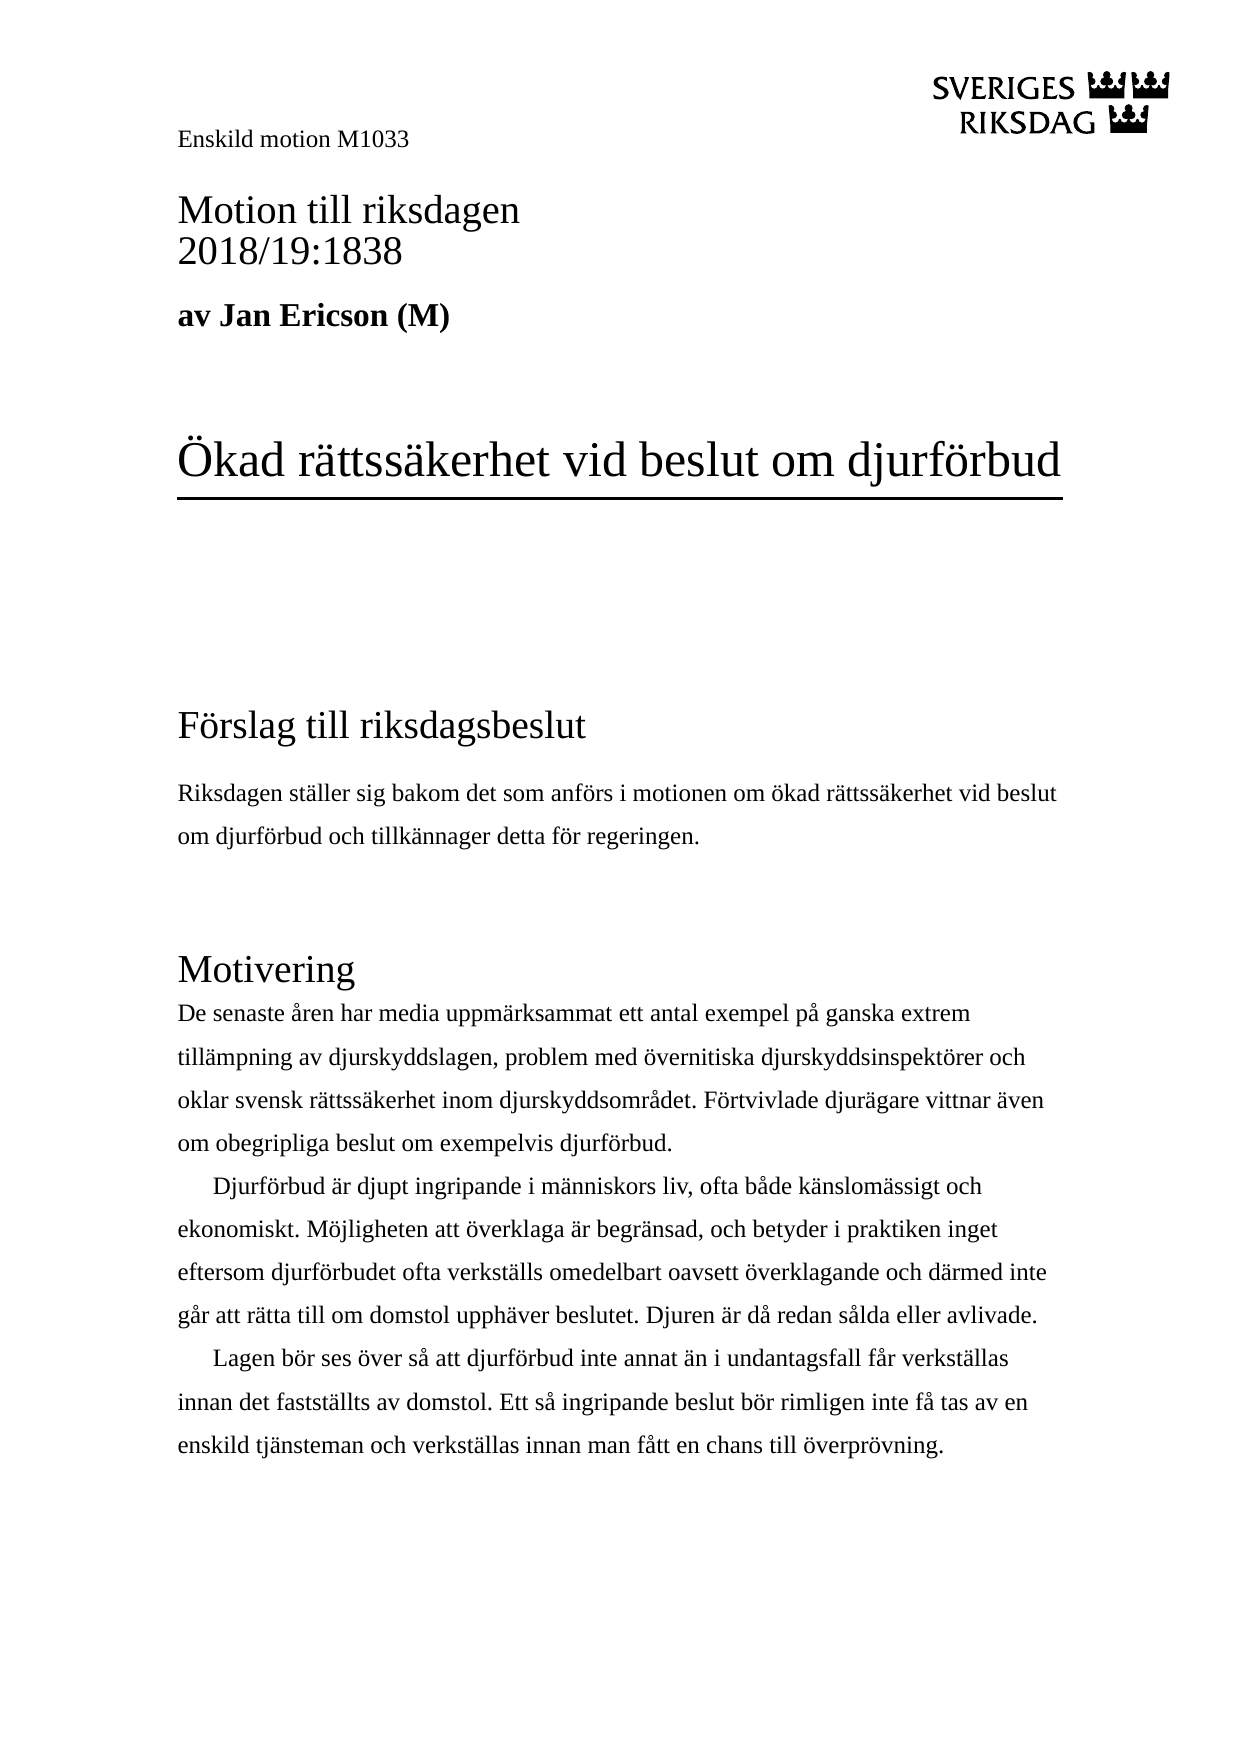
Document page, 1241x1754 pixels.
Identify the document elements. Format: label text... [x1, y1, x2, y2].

text De senaste åren har media uppmärksammat ett antal exempel på ganska extrem tillämpning av djurskyddslagen, problem med övernitiska djurskyddsinspektörer och oklar svensk rättssäkerhet inom djurskyddsområdet. Förtvivlade djurägare vittnar även om obegripliga beslut om exempelvis djurförbud. [177, 998, 1063, 1157]
text Djurförbud är djupt ingripande i människors liv, ofta både känslomässigt och ekonomiskt. Möjligheten att överklaga är begränsad, och betyder i praktiken inget eftersom djurförbudet ofta verkställs omedelbart oavsett överklagande och därmed inte går att rätta till om domstol upphäver beslutet. Djuren är då redan sålda eller avlivade. [177, 1171, 1063, 1329]
text Lagen bör ses över så att djurförbud inte annat än i undantagsfall får verkställas innan det fastställts av domstol. Ett så ingripande beslut bör rimligen inte få tas av en enskild tjänsteman och verkställas innan man fått en chans till överprövning. [177, 1343, 1063, 1458]
